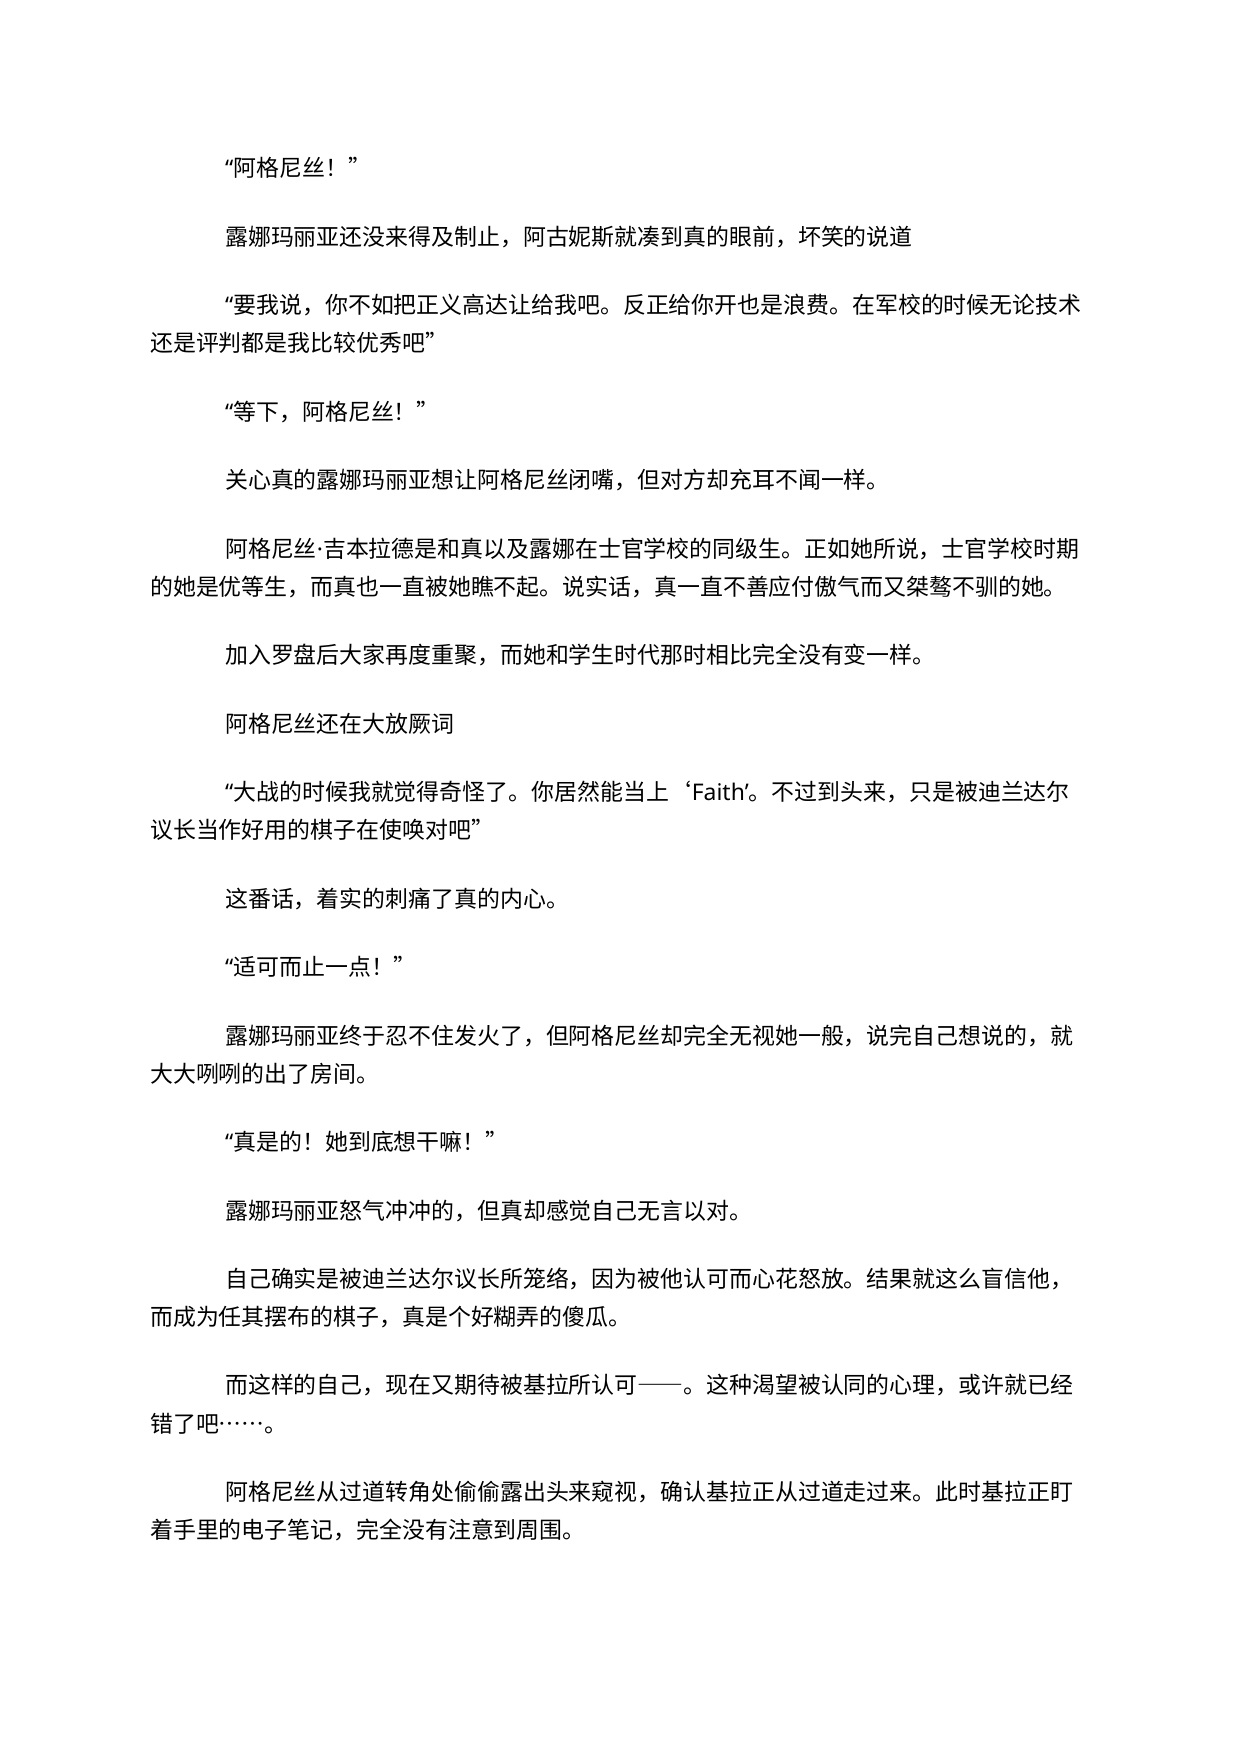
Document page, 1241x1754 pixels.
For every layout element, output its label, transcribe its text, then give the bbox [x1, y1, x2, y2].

text 这番话，着实的刺痛了真的内心。 [150, 881, 1090, 914]
text “适可而止一点！” [150, 949, 1090, 982]
text 露娜玛丽亚终于忍不住发火了，但阿格尼丝却完全无视她一般，说完自己想说的，就大大咧咧的出了房间。 [150, 1017, 1090, 1089]
text “要我说，你不如把正义高达让给我吧。反正给你开也是浪费。在军校的时候无论技术还是评判都是我比较优秀吧” [150, 287, 1090, 358]
text 阿格尼丝从过道转角处偷偷露出头来窥视，确认基拉正从过道走过来。此时基拉正盯着手里的电子笔记，完全没有注意到周围。 [150, 1474, 1090, 1545]
text 露娜玛丽亚还没来得及制止，阿古妮斯就凑到真的眼前，坏笑的说道 [150, 218, 1090, 252]
text “真是的！她到底想干嘛！” [150, 1124, 1090, 1157]
text 而这样的自己，现在又期待被基拉所认可——。这种渴望被认同的心理，或许就已经错了吧……。 [150, 1367, 1090, 1439]
text “等下，阿格尼丝！” [150, 393, 1090, 427]
text “阿格尼丝！” [150, 150, 1090, 183]
text “大战的时候我就觉得奇怪了。你居然能当上‘Faith’。不过到头来，只是被迪兰达尔议长当作好用的棋子在使唤对吧” [150, 774, 1090, 845]
text 阿格尼丝·吉本拉德是和真以及露娜在士官学校的同级生。正如她所说，士官学校时期的她是优等生，而真也一直被她瞧不起。说实话，真一直不善应付傲气而又桀骜不驯的她。 [150, 531, 1090, 602]
text 阿格尼丝还在大放厥词 [150, 706, 1090, 739]
text 加入罗盘后大家再度重聚，而她和学生时代那时相比完全没有变一样。 [150, 637, 1090, 670]
text 自己确实是被迪兰达尔议长所笼络，因为被他认可而心花怒放。结果就这么盲信他，而成为任其摆布的棋子，真是个好糊弄的傻瓜。 [150, 1261, 1090, 1332]
text 露娜玛丽亚怒气冲冲的，但真却感觉自己无言以对。 [150, 1192, 1090, 1226]
text 关心真的露娜玛丽亚想让阿格尼丝闭嘴，但对方却充耳不闻一样。 [150, 462, 1090, 495]
